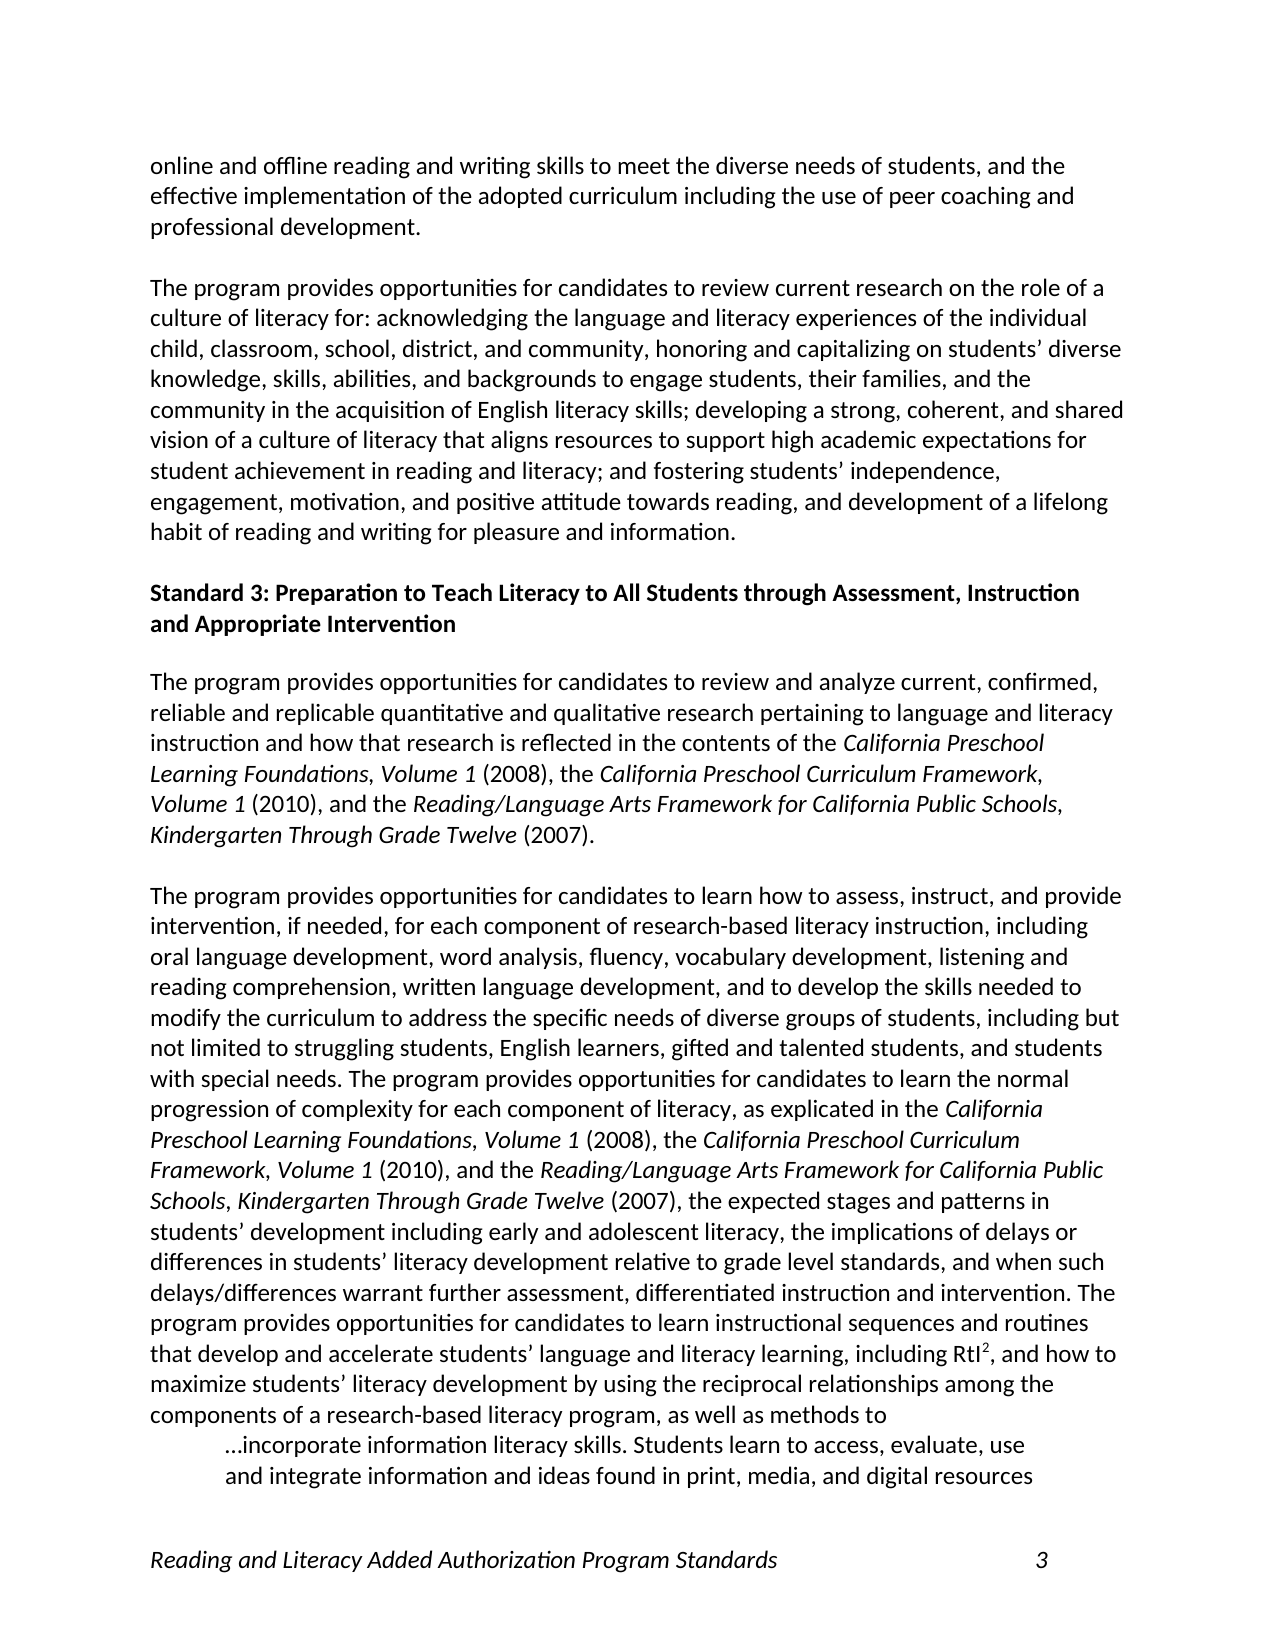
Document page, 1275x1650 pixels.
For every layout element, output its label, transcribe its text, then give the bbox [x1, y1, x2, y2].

text The program provides opportunities for candidates to learn how to assess, instruct, and provide intervention, if needed, for each component of research-based literacy instruction, including oral language development, word analysis, fluency, vocabulary development, listening and reading comprehension, written language development, and to develop the skills needed to modify the curriculum to address the specific needs of diverse groups of students, including but not limited to struggling students, English learners, gifted and talented students, and students with special needs. The program provides opportunities for candidates to learn the normal progression of complexity for each component of literacy, as explicated in the California Preschool Learning Foundations, Volume 1 (2008), the California Preschool Curriculum Framework, Volume 1 (2010), and the Reading/Language Arts Framework for California Public Schools, Kindergarten Through Grade Twelve (2007), the expected stages and patterns in students’ development including early and adolescent literacy, the implications of delays or differences in students’ literacy development relative to grade level standards, and when such delays/differences warrant further assessment, differentiated instruction and intervention. The program provides opportunities for candidates to learn instructional sequences and routines that develop and accelerate students’ language and literacy learning, including RtI2, and how to maximize students’ literacy development by using the reciprocal relationships among the components of a research-based literacy program, as well as methods to [150, 880, 1125, 1429]
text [150, 150, 1125, 242]
text The program provides opportunities for candidates to review and analyze current, confirmed, reliable and replicable quantitative and qualitative research pertaining to language and literacy instruction and how that research is reflected in the contents of the California Preschool Learning Foundations, Volume 1 (2008), the California Preschool Curriculum Framework, Volume 1 (2010), and the Reading/Language Arts Framework for California Public Schools, Kindergarten Through Grade Twelve (2007). [150, 666, 1125, 849]
subtitle Standard 3: Preparation to Teach Literacy to All Students through Assessment, Instruction and Appropriate Intervention [150, 577, 1125, 638]
text The program provides opportunities for candidates to review current research on the role of a culture of literacy for: acknowledging the language and literacy experiences of the individual child, classroom, school, district, and community, honoring and capitalizing on students’ diverse knowledge, skills, abilities, and backgrounds to engage students, their families, and the community in the acquisition of English literacy skills; developing a strong, coherent, and shared vision of a culture of literacy that aligns resources to support high academic expectations for student achievement in reading and literacy; and fostering students’ independence, engagement, motivation, and positive attitude towards reading, and development of a lifelong habit of reading and writing for pleasure and information. [150, 272, 1125, 547]
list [225, 1429, 1050, 1490]
